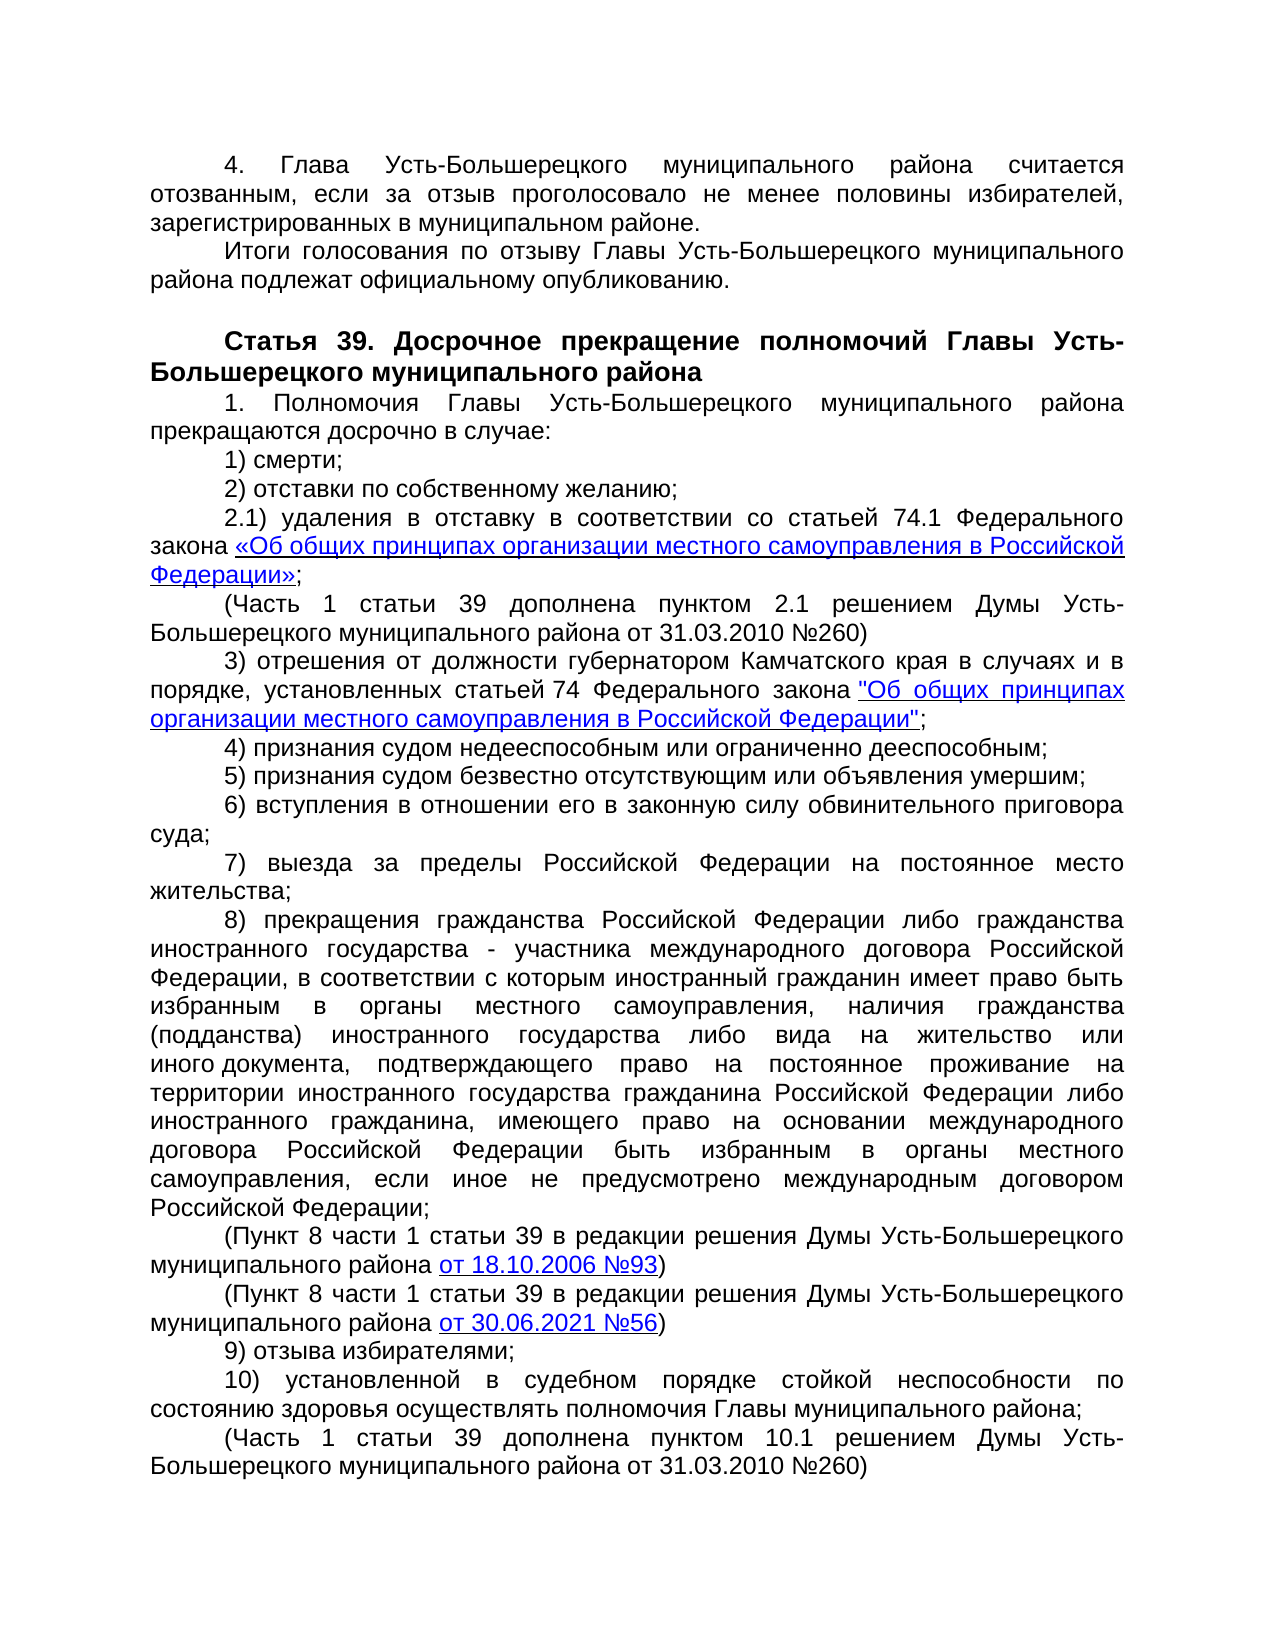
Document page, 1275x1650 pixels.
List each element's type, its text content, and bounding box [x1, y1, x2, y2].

text (Часть 1 статьи 39 дополнена пунктом 2.1 решением Думы Усть-Большерецкого муниципального района от 31.03.2010 №260) [150, 589, 1125, 646]
text (Пункт 8 части 1 статьи 39 в редакции решения Думы Усть-Большерецкого муниципального района от 30.06.2021 №56) [150, 1279, 1125, 1336]
text 2.1) удаления в отставку в соответствии со статьей 74.1 Федерального закона «Об общих принципах организации местного самоуправления в Российской Федерации»; [150, 502, 1125, 589]
text 6) вступления в отношении его в законную силу обвинительного приговора суда; [150, 790, 1125, 847]
text 2) отставки по собственному желанию; [150, 474, 1125, 502]
text (Часть 1 статьи 39 дополнена пунктом 10.1 решением Думы Усть-Большерецкого муниципального района от 31.03.2010 №260) [150, 1422, 1125, 1480]
text Статья 39. Досрочное прекращение полномочий Главы Усть-Большерецкого муниципального района [150, 325, 1125, 387]
text 7) выезда за пределы Российской Федерации на постоянное место жительства; [150, 847, 1125, 905]
text 1) смерти; [150, 445, 1125, 474]
text Итоги голосования по отзыву Главы Усть-Большерецкого муниципального района подлежат официальному опубликованию. [150, 236, 1125, 294]
text 9) отзыва избирателями; [150, 1336, 1125, 1365]
text 1. Полномочия Главы Усть-Большерецкого муниципального района прекращаются досрочно в случае: [150, 387, 1125, 445]
text 4) признания судом недееспособным или ограниченно дееспособным; [150, 732, 1125, 761]
text 4. Глава Усть-Большерецкого муниципального района считается отозванным, если за отзыв проголосовало не менее половины избирателей, зарегистрированных в муниципальном районе. [150, 150, 1125, 236]
text 3) отрешения от должности губернатором Камчатского края в случаях и в порядке, установленных статьей 74 Федерального закона "Об общих принципах организации местного самоуправления в Российской Федерации"; [150, 646, 1125, 732]
text 8) прекращения гражданства Российской Федерации либо гражданства иностранного государства - участника международного договора Российской Федерации, в соответствии с которым иностранный гражданин имеет право быть избранным в органы местного самоуправления, наличия гражданства (подданства) иностранного государства либо вида на жительство или иного документа, подтверждающего право на постоянное проживание на территории иностранного государства гражданина Российской Федерации либо иностранного гражданина, имеющего право на основании международного договора Российской Федерации быть избранным в органы местного самоуправления, если иное не предусмотрено международным договором Российской Федерации; [150, 905, 1125, 1221]
text 5) признания судом безвестно отсутствующим или объявления умершим; [150, 761, 1125, 790]
text 10) установленной в судебном порядке стойкой неспособности по состоянию здоровья осуществлять полномочия Главы муниципального района; [150, 1365, 1125, 1422]
text (Пункт 8 части 1 статьи 39 в редакции решения Думы Усть-Большерецкого муниципального района от 18.10.2006 №93) [150, 1221, 1125, 1279]
